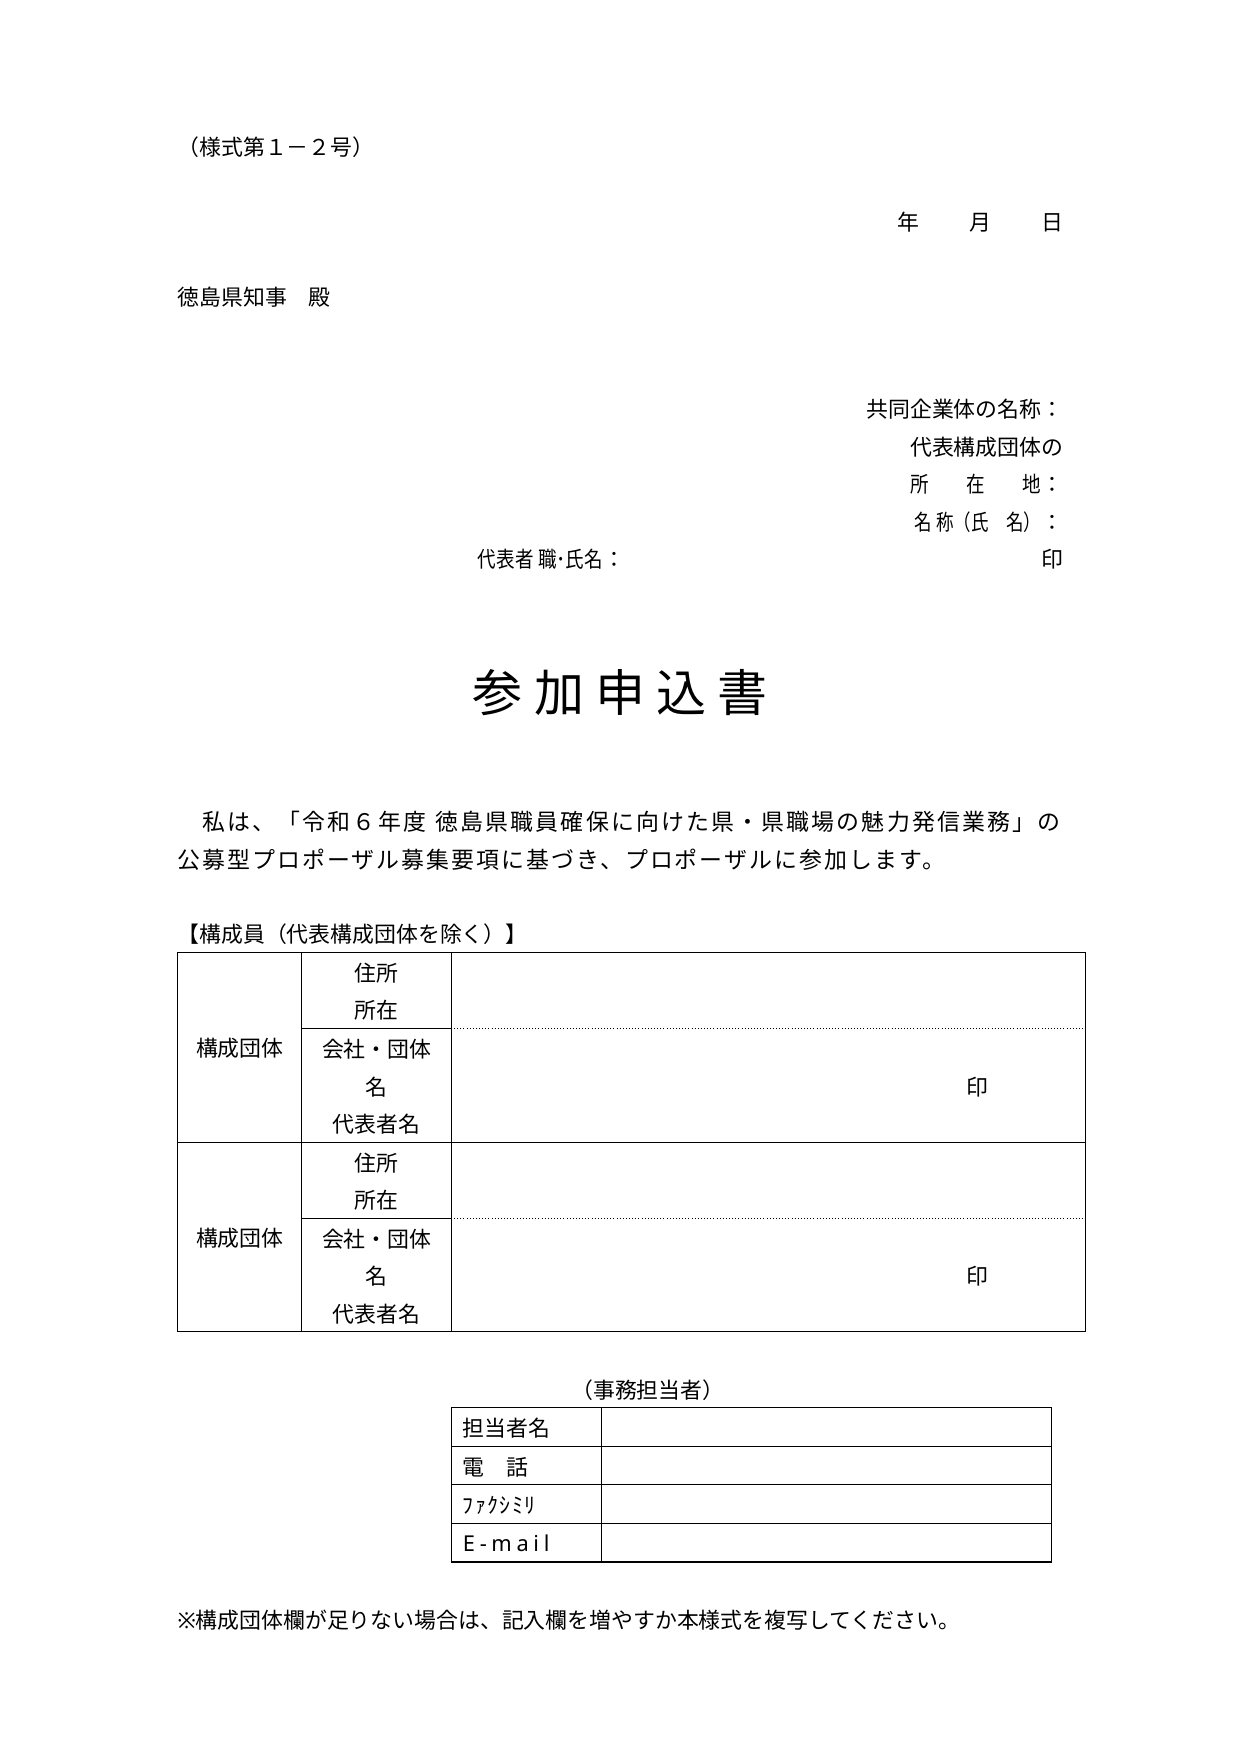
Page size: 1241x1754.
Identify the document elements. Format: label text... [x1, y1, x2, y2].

text 共同企業体の名称： [177, 389, 1063, 427]
table_cell 住所 所在 [302, 1143, 451, 1218]
table_header 担当者名 [452, 1408, 601, 1446]
table_cell [602, 1524, 1051, 1561]
table_cell 印 [452, 1218, 1085, 1331]
table_header 構成団体 [178, 953, 301, 1142]
table_cell 電話 [452, 1447, 601, 1484]
text 私は、「令和６年度 徳島県職員確保に向けた県・県職場の魅力発信業務」の公募型プロポーザル募集要項に基づき、プロポーザルに参加します。 [177, 802, 1063, 877]
table_cell 構成団体 [178, 1143, 301, 1331]
text 所 在 地： [177, 464, 1063, 502]
text 参 加 申 込 書 [177, 652, 1063, 727]
text 年 月 日 [177, 202, 1063, 239]
table_cell 会社・団体名 代表者名 [302, 1029, 451, 1142]
table_header [452, 953, 1085, 1028]
table_cell ﾌｧｸｼﾐﾘ [452, 1485, 601, 1523]
table_cell [602, 1485, 1051, 1523]
table_header 住所 所在 [302, 953, 451, 1028]
text （事務担当者） [177, 1370, 1063, 1407]
table_cell E-mail [452, 1524, 601, 1561]
table_cell 印 [452, 1028, 1085, 1142]
text 徳島県知事 殿 [177, 277, 1063, 314]
text （様式第１－２号） [177, 127, 1063, 164]
table_cell 会社・団体名 代表者名 [302, 1219, 451, 1331]
table_cell [602, 1447, 1051, 1484]
text ※構成団体欄が足りない場合は、記入欄を増やすか本様式を複写してください。 [177, 1600, 1063, 1637]
text 【構成員（代表構成団体を除く）】 [177, 914, 1063, 952]
text 名 称（氏 名）： [177, 502, 1063, 539]
table_header [602, 1408, 1051, 1446]
text 代表者 職･氏名： 印 [177, 539, 1063, 577]
text 代表構成団体の [177, 427, 1063, 464]
table_cell [452, 1143, 1085, 1218]
